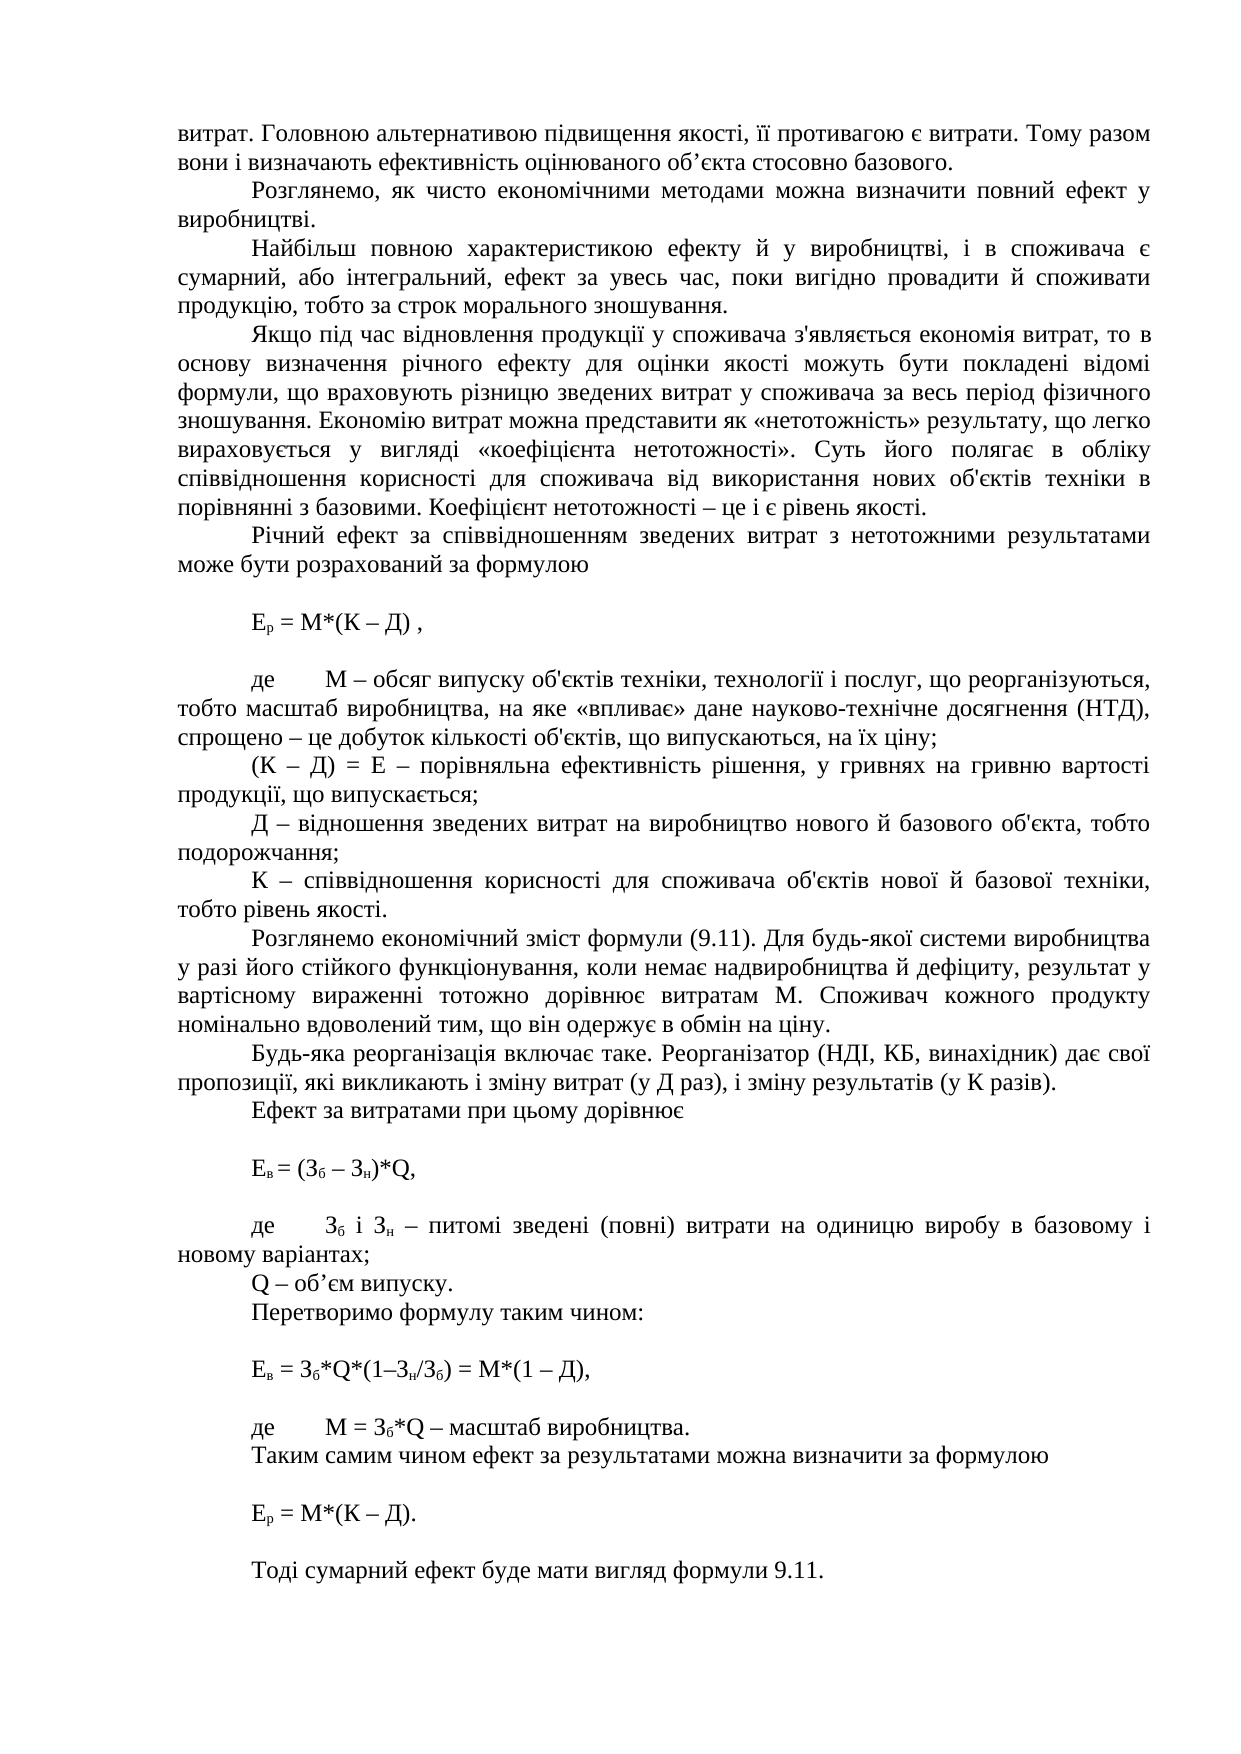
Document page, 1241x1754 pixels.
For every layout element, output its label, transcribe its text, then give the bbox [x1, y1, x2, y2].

text Таким самим чином ефект за результатами можна визначити за формулою [177, 1441, 1152, 1469]
text Річний ефект за співвідношенням зведених витрат з нетотожними результатами може бути розрахований за формулою [177, 521, 1152, 578]
text Тоді сумарний ефект буде мати вигляд формули 9.11. [177, 1556, 1152, 1584]
text Ев = (Зб – Зн)*Q, [177, 1153, 1152, 1182]
text Ер = М*(К – Д). [177, 1498, 1152, 1527]
text Найбільш повною характеристикою ефекту й у виробництві, і в споживача є сумарний, або інтегральний, ефект за увесь час, поки вигідно провадити й споживати продукцію, тобто за строк морального зношування. [177, 233, 1152, 319]
text де Зб і Зн – питомі зведені (повні) витрати на одиницю виробу в базовому і новому варіантах; [177, 1211, 1152, 1268]
text Д – відношення зведених витрат на виробництво нового й базового об'єкта, тобто подорожчання; [177, 808, 1152, 866]
text Розглянемо, як чисто економічними методами можна визначити повний ефект у виробництві. [177, 176, 1152, 233]
text Будь-яка реорганізація включає таке. Реорганізатор (НДІ, КБ, винахідник) дає свої пропозиції, які викликають і зміну витрат (у Д раз), і зміну результатів (у К разів). [177, 1038, 1152, 1096]
text Перетворимо формулу таким чином: [177, 1297, 1152, 1326]
text Якщо під час відновлення продукції у споживача з'являється економія витрат, то в основу визначення річного ефекту для оцінки якості можуть бути покладені відомі формули, що враховують різницю зведених витрат у споживача за весь період фізичного зношування. Економію витрат можна представити як «нетотожність» результату, що легко вираховується у вигляді «коефіцієнта нетотожності». Суть його полягає в обліку співвідношення корисності для споживача від використання нових об'єктів техніки в порівнянні з базовими. Коефіцієнт нетотожності – це і є рівень якості. [177, 319, 1152, 521]
text Q – об’єм випуску. [177, 1268, 1152, 1297]
text Ер = М*(К – Д) , [177, 607, 1152, 636]
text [177, 118, 1152, 176]
text К – співвідношення корисності для споживача об'єктів нової й базової техніки, тобто рівень якості. [177, 866, 1152, 923]
text Розглянемо економічний зміст формули (9.11). Для будь-якої системи виробництва у разі його стійкого функціонування, коли немає надвиробництва й дефіциту, результат у вартісному вираженні тотожно дорівнює витратам М. Споживач кожного продукту номінально вдоволений тим, що він одержує в обмін на ціну. [177, 923, 1152, 1038]
text де М = Зб*Q – масштаб виробництва. [177, 1412, 1152, 1441]
text (К – Д) = Е – порівняльна ефективність рішення, у гривнях на гривню вартості продукції, що випускається; [177, 751, 1152, 808]
text де М – обсяг випуску об'єктів техніки, технології і послуг, що реорганізуються, тобто масштаб виробництва, на яке «впливає» дане науково-технічне досягнення (НТД), спрощено – це добуток кількості об'єктів, що випускаються, на їх ціну; [177, 664, 1152, 751]
text Ев = Зб*Q*(1–Зн/Зб) = М*(1 – Д), [177, 1354, 1152, 1383]
text Ефект за витратами при цьому дорівнює [177, 1096, 1152, 1124]
